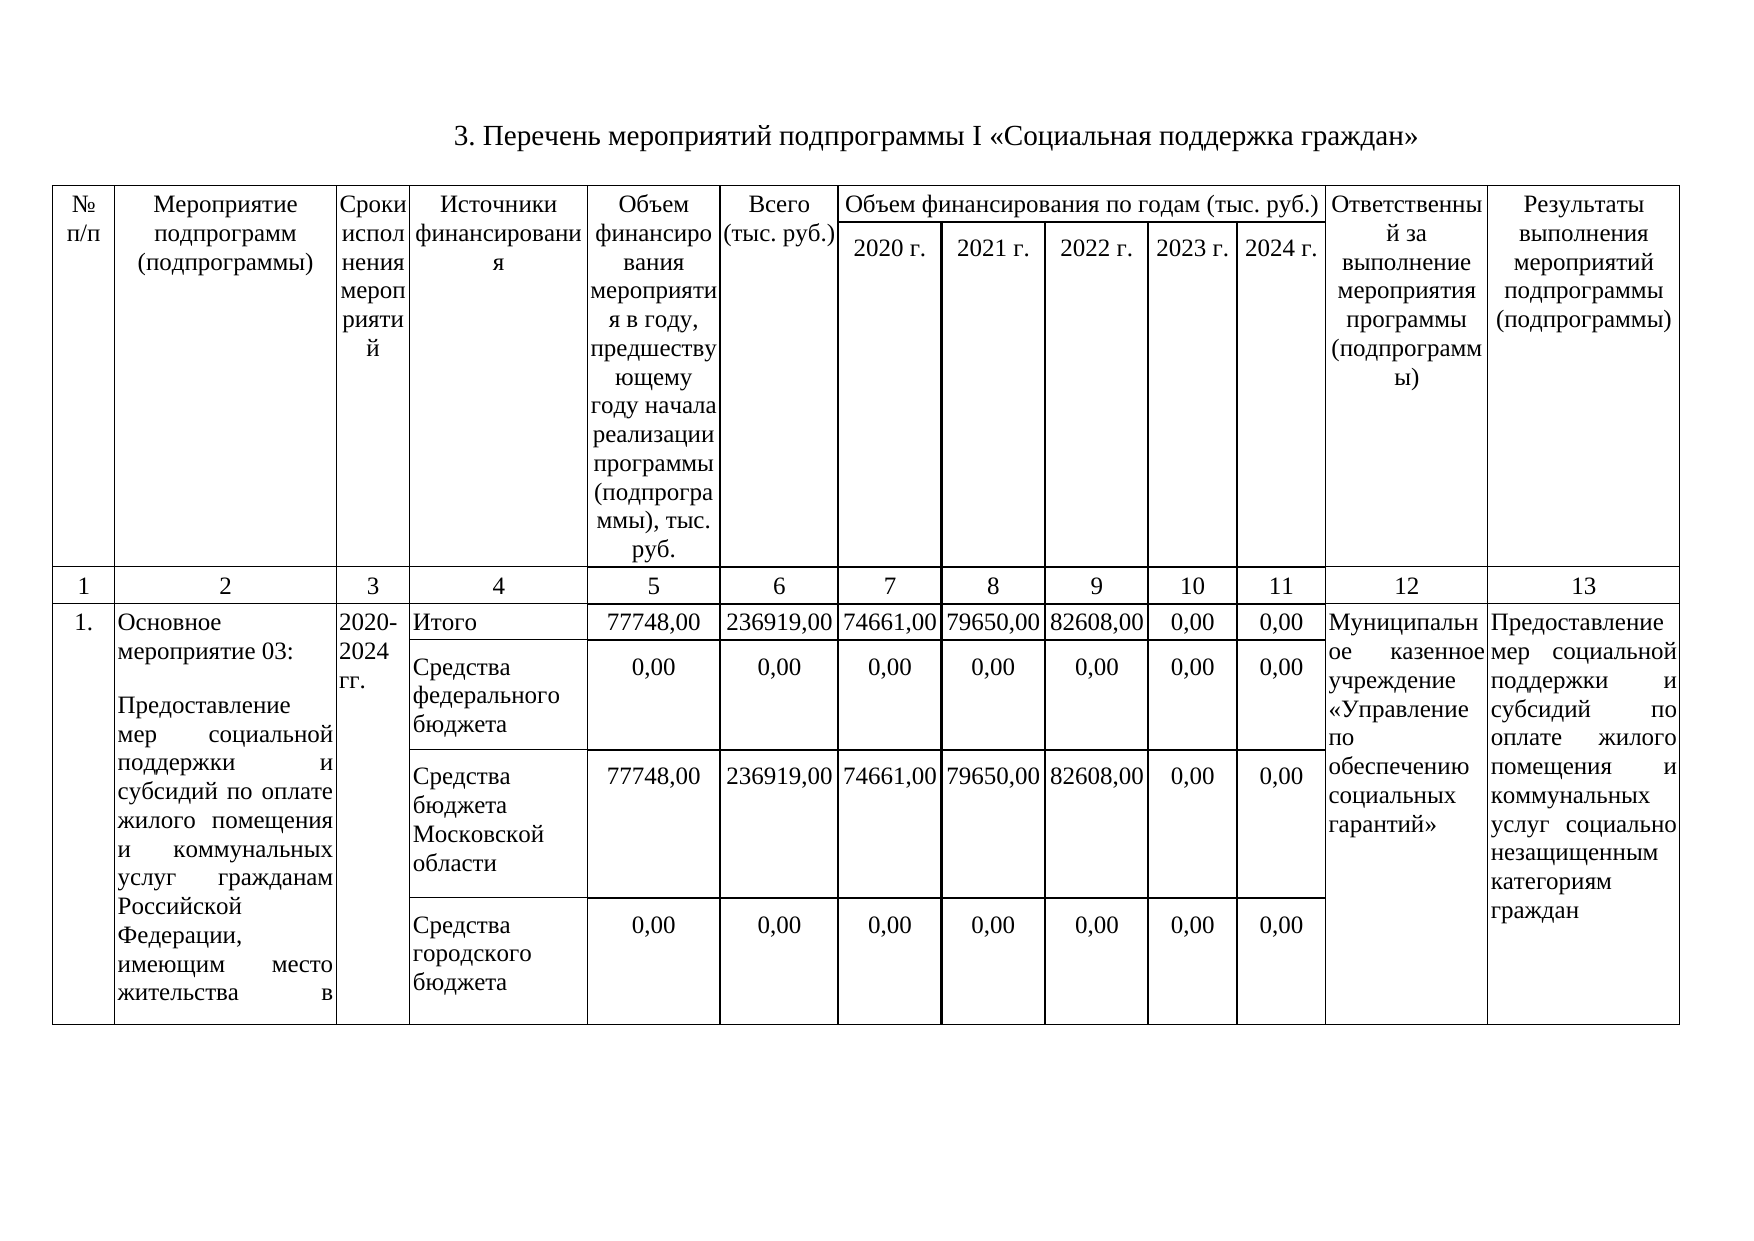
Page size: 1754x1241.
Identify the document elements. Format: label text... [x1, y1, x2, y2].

table_cell 0,00 [1238, 605, 1325, 639]
table_cell Средства федерального бюджета [410, 640, 587, 749]
table_cell 6 [721, 568, 837, 602]
table_cell Предоставление мер социальной поддержки и субсидий по оплате жилого помещения и коммунальных услуг социально незащищенным категориям граждан [1488, 604, 1679, 1024]
table_header Результаты выполнения мероприятий подпрограммы (подпрограммы) [1488, 186, 1679, 566]
table_cell 0,00 [721, 899, 837, 1024]
table_cell 82608,00 [1046, 751, 1147, 897]
table_cell 77748,00 [588, 605, 719, 639]
table_cell 0,00 [1149, 899, 1236, 1024]
table_cell 7 [839, 568, 940, 602]
table_header Мероприятие подпрограмм (подпрограммы) [115, 186, 336, 566]
table_header Объем финансирования мероприятия в году, предшествующему году начала реализации программы (подпрограммы), тыс. руб. [588, 186, 719, 566]
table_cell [1326, 604, 1487, 1024]
table_cell 74661,00 [839, 605, 940, 639]
table_cell 0,00 [1238, 751, 1325, 897]
table_cell 0,00 [943, 899, 1044, 1024]
table_header Объем финансирования по годам (тыс. руб.) [839, 186, 1325, 221]
table_cell 11 [1238, 568, 1325, 602]
table_cell 0,00 [839, 641, 940, 749]
table_cell 1 [53, 567, 114, 602]
table_cell 8 [943, 568, 1044, 602]
table_cell 4 [410, 567, 587, 602]
table_cell 236919,00 [721, 605, 837, 639]
table_cell 3 [337, 567, 409, 602]
table_cell Основное мероприятие 03: Предоставление мер социальной поддержки и субсидий по оплате жилого помещения и коммунальных услуг гражданам Российской Федерации, имеющим место жительства в Московской области. [115, 604, 336, 1024]
table_cell 5 [588, 568, 719, 602]
text 3. Перечень мероприятий подпрограммы I «Социальная поддержка граждан» [177, 118, 1695, 152]
table_cell 0,00 [1149, 751, 1236, 897]
table_cell Средства городского бюджета [410, 898, 587, 1024]
table_cell 0,00 [1149, 641, 1236, 749]
table_cell 2020-2024 гг. [337, 604, 409, 1024]
table_cell 2020 г. [839, 223, 940, 566]
table_header № п/п [53, 186, 114, 566]
table_cell 0,00 [1046, 899, 1147, 1024]
table_cell 2023 г. [1149, 223, 1236, 566]
table_cell 9 [1046, 568, 1147, 602]
table_cell 2 [115, 567, 336, 602]
table_cell 2021 г. [943, 223, 1044, 566]
table_cell 82608,00 [1046, 605, 1147, 639]
table_cell 0,00 [1149, 605, 1236, 639]
table_cell 10 [1149, 568, 1236, 602]
table_cell Итого [410, 604, 587, 639]
table_header Источники финансирования [410, 186, 587, 566]
table_cell 74661,00 [839, 751, 940, 897]
table_cell 12 [1326, 567, 1487, 602]
table_cell 0,00 [1238, 641, 1325, 749]
table_cell 0,00 [839, 899, 940, 1024]
table_cell 1. [53, 604, 114, 1024]
table_cell 0,00 [588, 641, 719, 749]
table_header Ответственный за выполнение мероприятия программы (подпрограммы) [1326, 186, 1487, 566]
table_cell 0,00 [1238, 899, 1325, 1024]
table_cell 77748,00 [588, 751, 719, 897]
table_cell 79650,00 [943, 751, 1044, 897]
table_header Сроки исполнения мероприятий [337, 186, 409, 566]
table_cell 79650,00 [943, 605, 1044, 639]
table_cell Средства бюджета Московской области [410, 750, 587, 897]
table_cell 2022 г. [1046, 223, 1147, 566]
table_cell 13 [1488, 567, 1679, 602]
table_cell 0,00 [943, 641, 1044, 749]
table_cell 0,00 [588, 899, 719, 1024]
table_header Всего (тыс. руб.) [721, 186, 837, 566]
table_cell 236919,00 [721, 751, 837, 897]
table_cell 0,00 [1046, 641, 1147, 749]
table_cell 2024 г. [1238, 223, 1325, 566]
table_cell 0,00 [721, 641, 837, 749]
